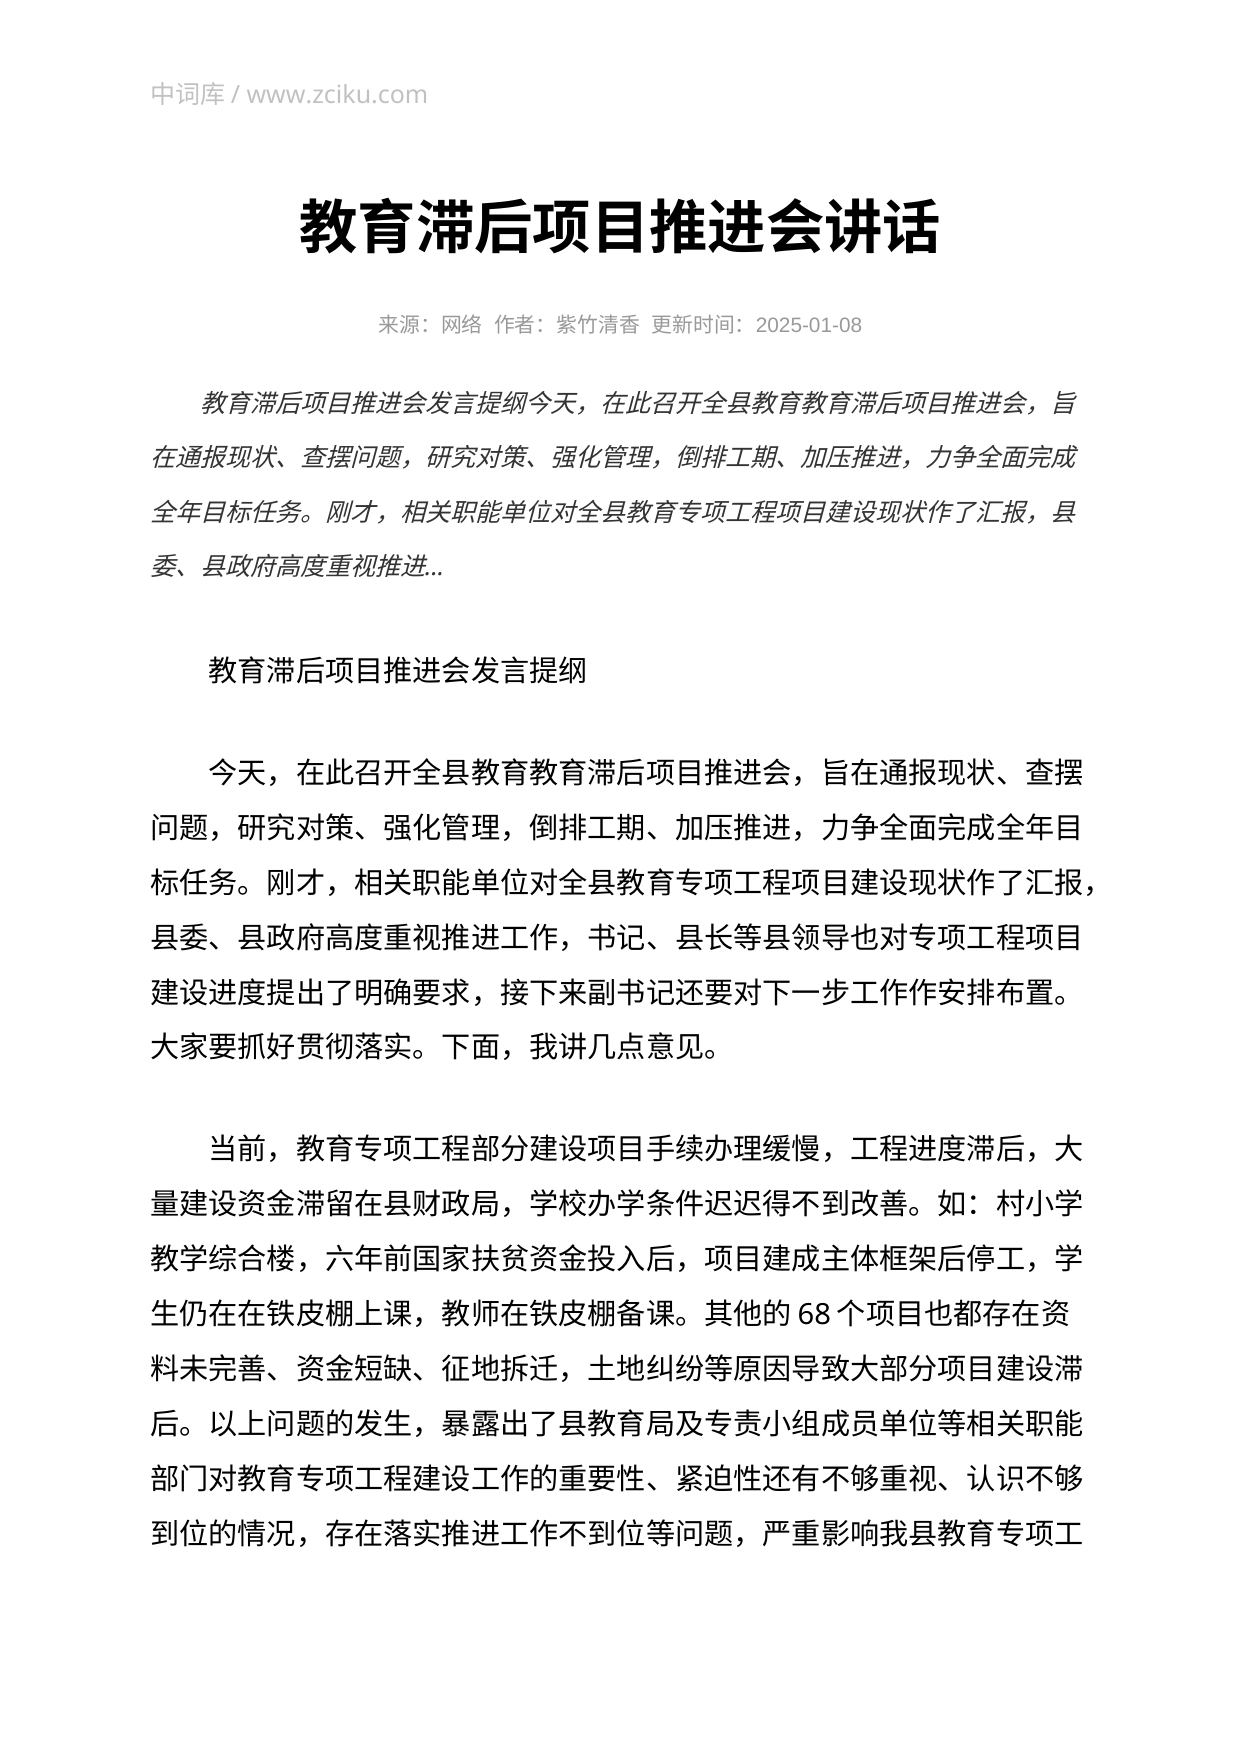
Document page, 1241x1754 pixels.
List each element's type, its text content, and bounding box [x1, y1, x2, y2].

text 今天，在此召开全县教育教育滞后项目推进会，旨在通报现状、查摆问题，研究对策、强化管理，倒排工期、加压推进，力争全面完成全年目标任务。刚才，相关职能单位对全县教育专项工程项目建设现状作了汇报，县委、县政府高度重视推进工作，书记、县长等县领导也对专项工程项目建设进度提出了明确要求，接下来副书记还要对下一步工作作安排布置。大家要抓好贯彻落实。下面，我讲几点意见。 [150, 749, 1090, 1066]
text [150, 1126, 1090, 1552]
text 教育滞后项目推进会发言提纲 [150, 648, 1090, 690]
text 教育滞后项目推进会发言提纲今天，在此召开全县教育教育滞后项目推进会，旨在通报现状、查摆问题，研究对策、强化管理，倒排工期、加压推进，力争全面完成全年目标任务。刚才，相关职能单位对全县教育专项工程项目建设现状作了汇报，县委、县政府高度重视推进... [150, 383, 1090, 583]
text 来源：网络 作者：紫竹清香 更新时间：2025-01-08 [150, 313, 1090, 337]
subtitle 教育滞后项目推进会讲话 [150, 181, 1090, 266]
